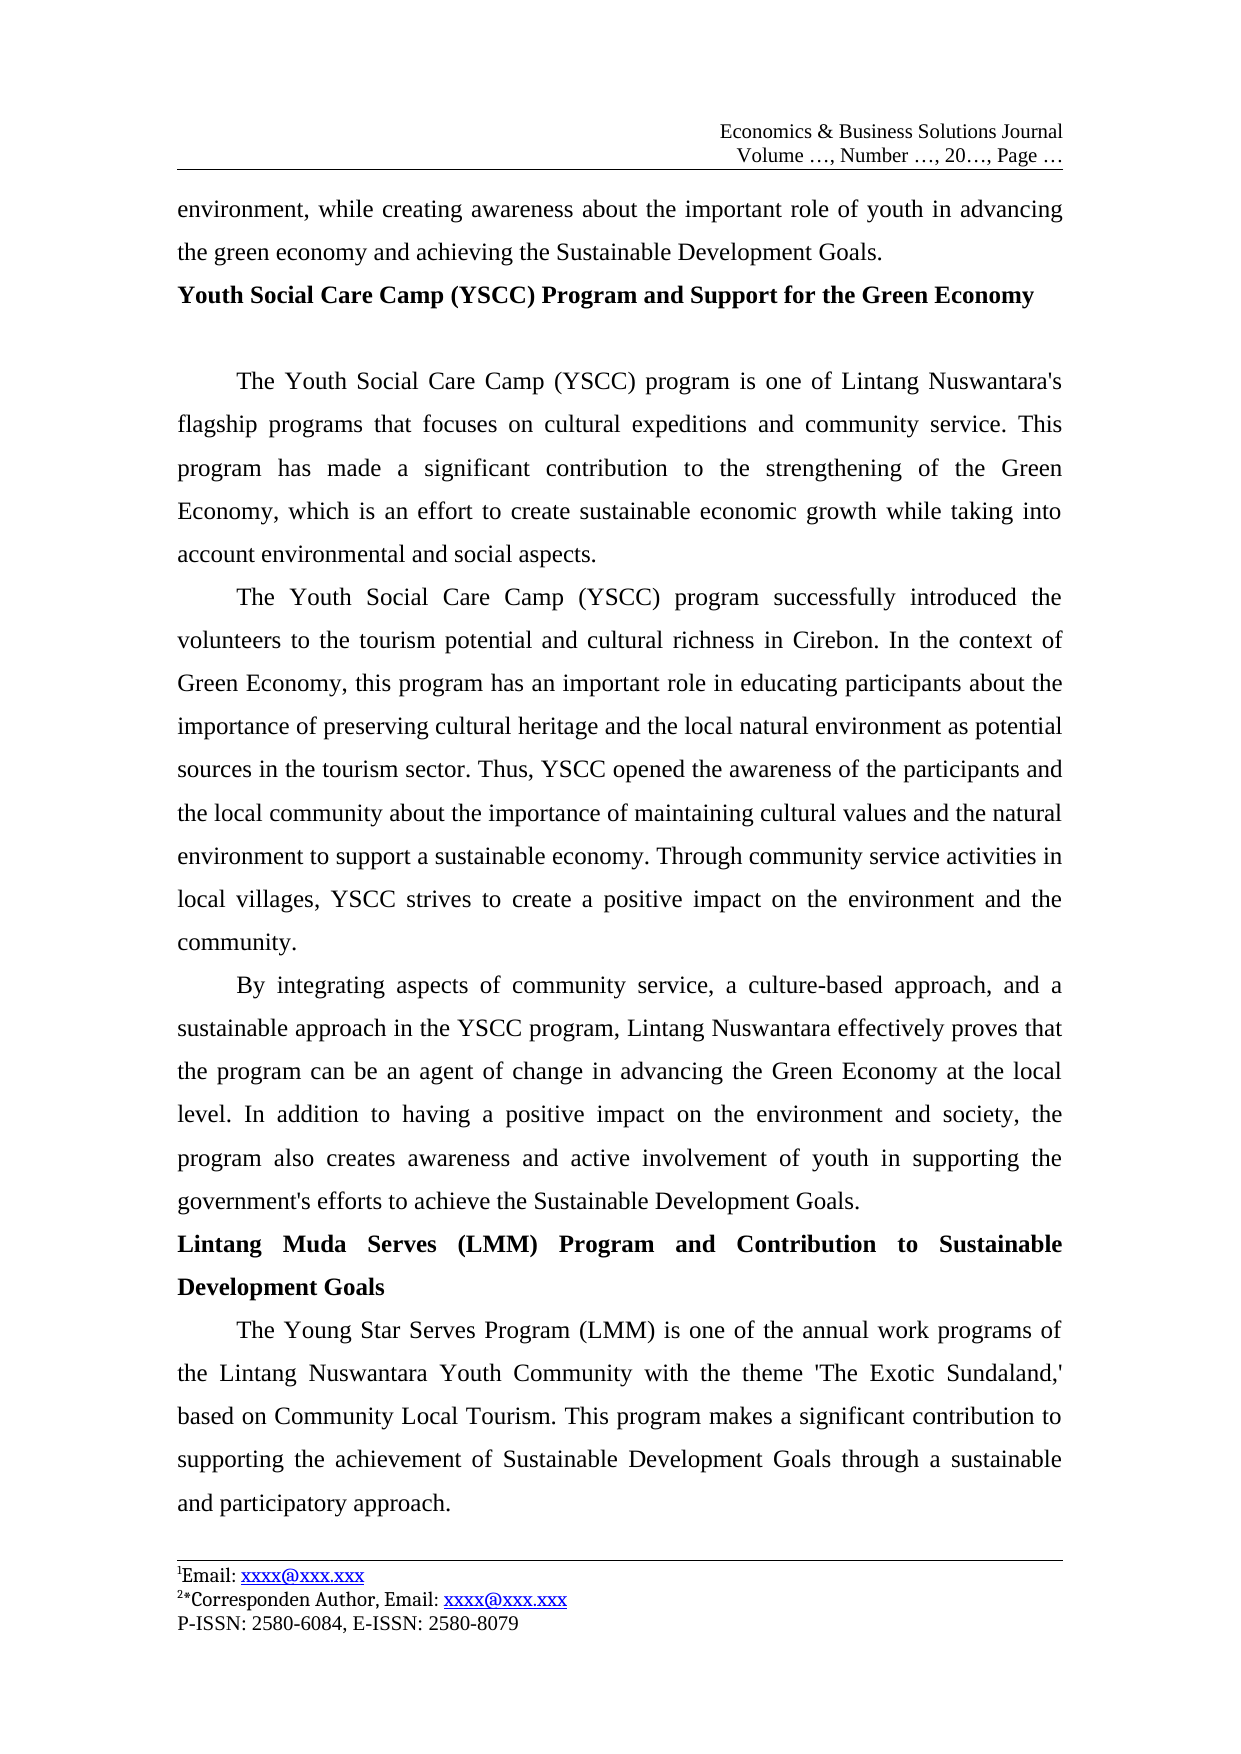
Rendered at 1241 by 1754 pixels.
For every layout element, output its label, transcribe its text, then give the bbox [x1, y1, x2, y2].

text The Youth Social Care Camp (YSCC) program is one of Lintang Nuswantara's flagship programs that focuses on cultural expeditions and community service. This program has made a significant contribution to the strengthening of the Green Economy, which is an effort to create sustainable economic growth while taking into account environmental and social aspects. [177, 366, 1063, 568]
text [177, 194, 1063, 266]
text The Young Star Serves Program (LMM) is one of the annual work programs of the Lintang Nuswantara Youth Community with the theme 'The Exotic Sundaland,' based on Community Local Tourism. This program makes a significant contribution to supporting the achievement of Sustainable Development Goals through a sustainable and participatory approach. [177, 1315, 1063, 1516]
text Youth Social Care Camp (YSCC) Program and Support for the Green Economy [177, 280, 1063, 309]
text By integrating aspects of community service, a culture-based approach, and a sustainable approach in the YSCC program, Lintang Nuswantara effectively proves that the program can be an agent of change in advancing the Green Economy at the local level. In addition to having a positive impact on the environment and society, the program also creates awareness and active involvement of youth in supporting the government's efforts to achieve the Sustainable Development Goals. [177, 970, 1063, 1214]
text The Youth Social Care Camp (YSCC) program successfully introduced the volunteers to the tourism potential and cultural richness in Cirebon. In the context of Green Economy, this program has an important role in educating participants about the importance of preserving cultural heritage and the local natural environment as potential sources in the tourism sector. Thus, YSCC opened the awareness of the participants and the local community about the importance of maintaining cultural values and the natural environment to support a sustainable economy. Through community service activities in local villages, YSCC strives to create a positive impact on the environment and the community. [177, 582, 1063, 956]
text Lintang Muda Serves (LMM) Program and Contribution to Sustainable Development Goals [177, 1229, 1063, 1301]
